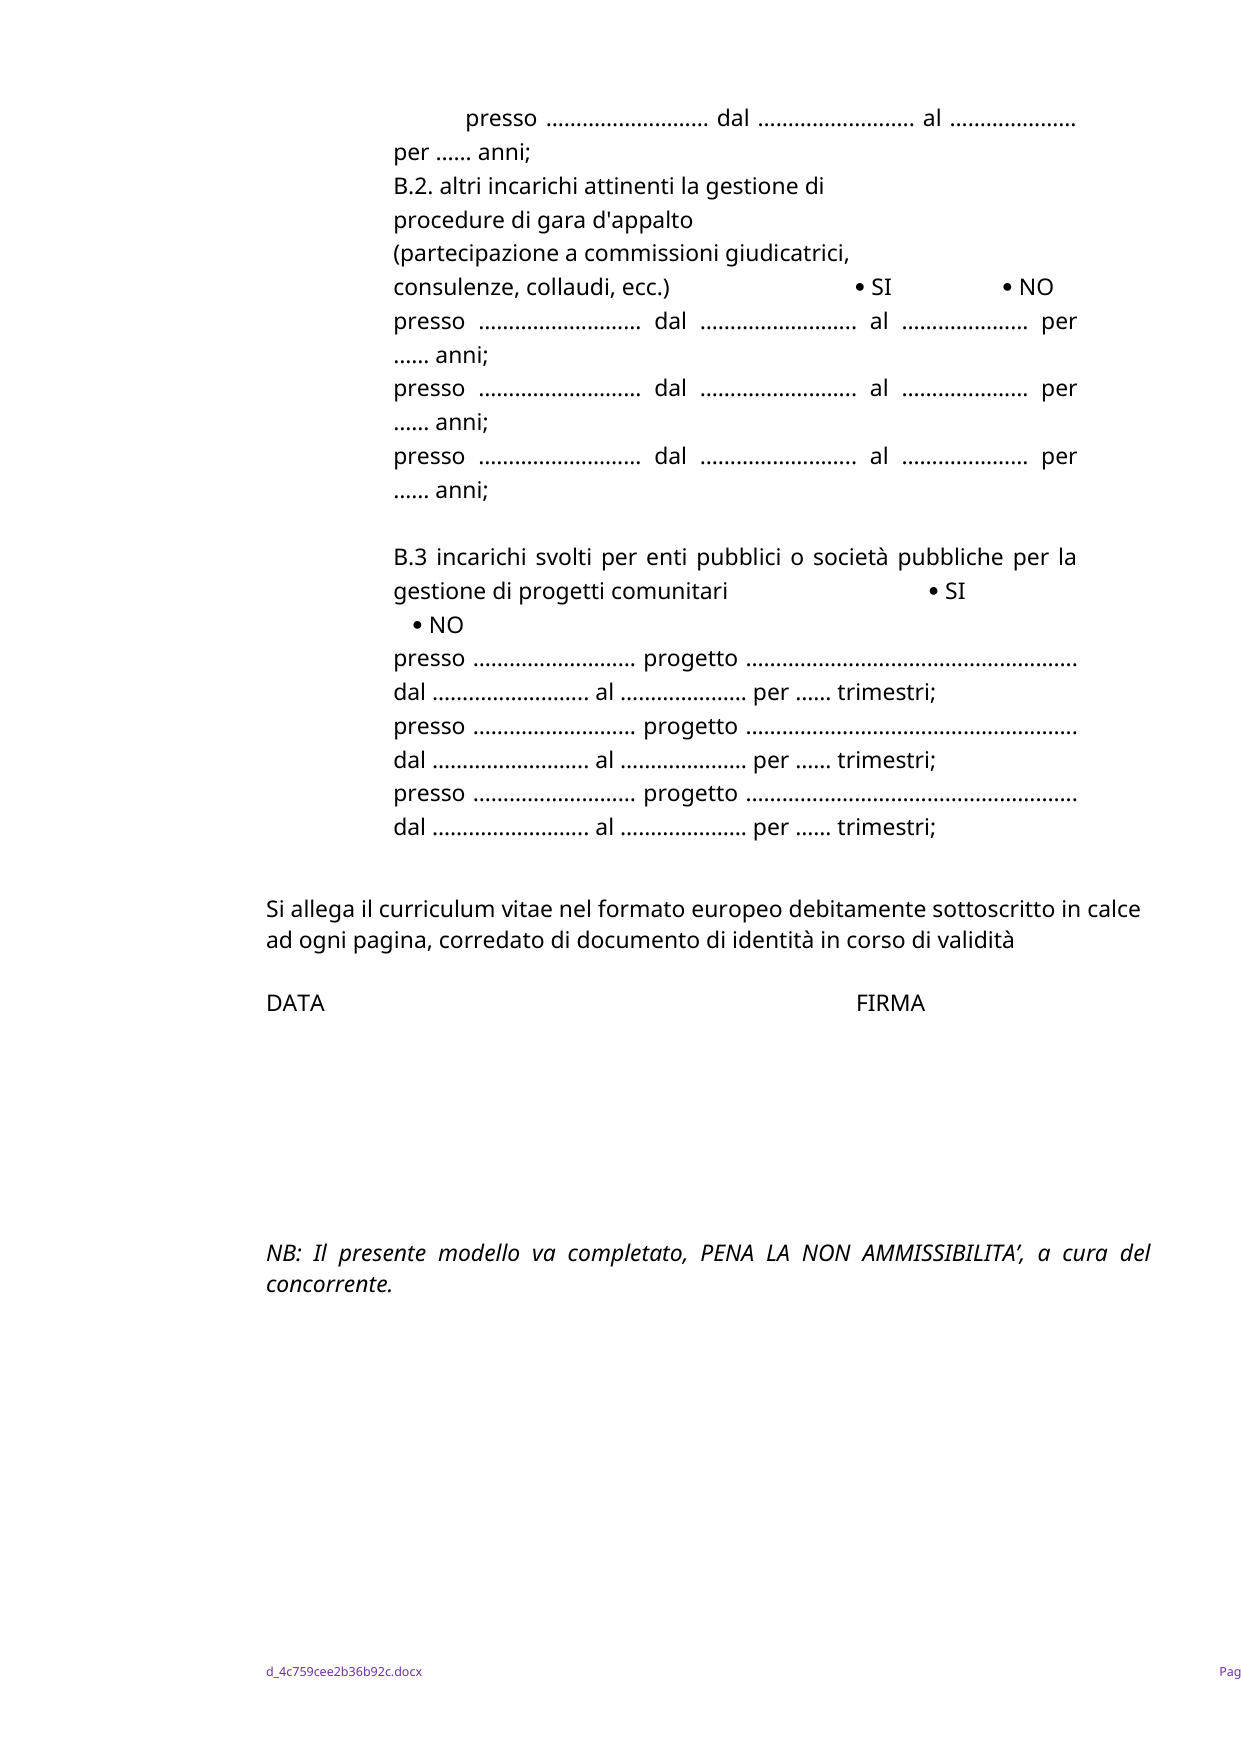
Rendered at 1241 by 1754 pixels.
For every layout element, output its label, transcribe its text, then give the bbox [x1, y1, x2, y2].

list consulenze, collaudi, ecc.) SI NO [393, 271, 1078, 302]
list presso ……………………… dal …………………….. al ………………… per …… anni; [393, 440, 1078, 505]
list presso ……………………… progetto ………………………………………………. dal …………………….. al ………………… per …… trimestri; [393, 642, 1078, 707]
list (partecipazione a commissioni giudicatrici, [393, 237, 1078, 268]
text DATA FIRMA [266, 986, 1152, 1018]
list presso ……………………… dal …………………….. al ………………… per …… anni; [393, 372, 1078, 437]
list presso ……………………… dal …………………….. al ………………… per …… anni; [393, 305, 1078, 370]
list B.3 incarichi svolti per enti pubblici o società pubbliche per la gestione di progetti comunitari SI NO [393, 541, 1078, 640]
list presso ……………………… progetto ………………………………………………. dal …………………….. al ………………… per …… trimestri; [393, 710, 1078, 775]
list B.2. altri incarichi attinenti la gestione di [393, 170, 1078, 201]
text NB: Il presente modello va completato, PENA LA NON AMMISSIBILITA’, a cura del concorrente. [266, 1236, 1152, 1299]
text Si allega il curriculum vitae nel formato europeo debitamente sottoscritto in calce ad ogni pagina, corredato di documento di identità in corso di validità [266, 893, 1152, 955]
list procedure di gara d'appalto [393, 203, 1078, 235]
list presso ……………………… progetto ………………………………………………. dal …………………….. al ………………… per …… trimestri; [393, 777, 1078, 842]
list presso ……………………… dal …………………….. al ………………… per …… anni; [393, 102, 1078, 167]
